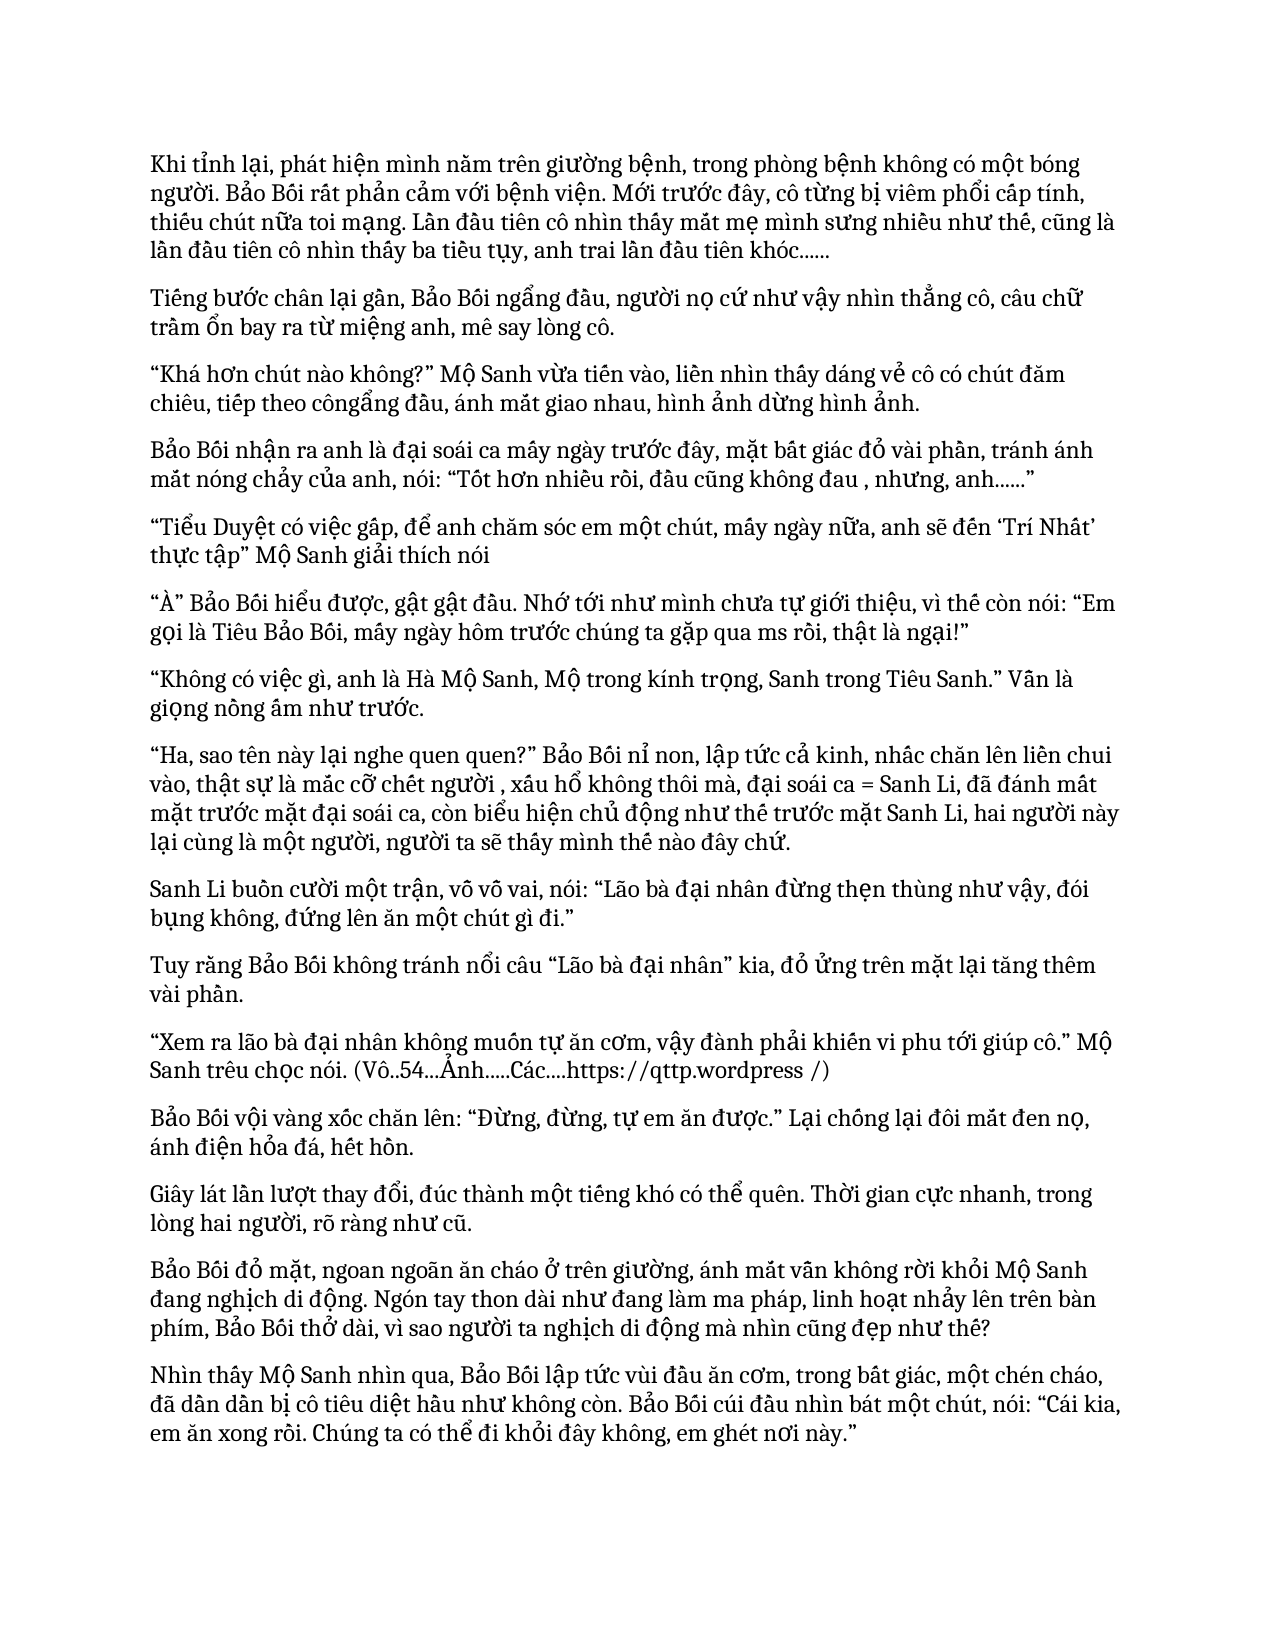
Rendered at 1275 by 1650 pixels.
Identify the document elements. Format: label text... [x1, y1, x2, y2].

text “Xem ra lão bà đại nhân không muốn tự ăn cơm, vậy đành phải khiến vi phu tới giúp cô.” Mộ Sanh trêu chọc nói. (Vô..54...Ảnh.....Các....https://qttp.wordpress /) [150, 1027, 1125, 1085]
text “À” Bảo Bối hiểu được, gật gật đầu. Nhớ tới như mình chưa tự giới thiệu, vì thế còn nói: “Em gọi là Tiêu Bảo Bối, mấy ngày hôm trước chúng ta gặp qua ms rồi, thật là ngại!” [150, 589, 1125, 646]
text Giây lát lần lượt thay đổi, đúc thành một tiếng khó có thể quên. Thời gian cực nhanh, trong lòng hai người, rõ ràng như cũ. [150, 1180, 1125, 1237]
text Tiếng bước chân lại gần, Bảo Bối ngẩng đầu, người nọ cứ như vậy nhìn thẳng cô, câu chữ trầm ổn bay ra từ miệng anh, mê say lòng cô. [150, 284, 1125, 341]
text Sanh Li buồn cười một trận, vỗ vỗ vai, nói: “Lão bà đại nhân đừng thẹn thùng như vậy, đói bụng không, đứng lên ăn một chút gì đi.” [150, 875, 1125, 932]
text “Khá hơn chút nào không?” Mộ Sanh vừa tiến vào, liền nhìn thấy dáng vẻ cô có chút đăm chiêu, tiếp theo côngẩng đầu, ánh mắt giao nhau, hình ảnh dừng hình ảnh. [150, 360, 1125, 417]
text Bảo Bối đỏ mặt, ngoan ngoãn ăn cháo ở trên giường, ánh mắt vẫn không rời khỏi Mộ Sanh đang nghịch di động. Ngón tay thon dài như đang làm ma pháp, linh hoạt nhảy lên trên bàn phím, Bảo Bối thở dài, vì sao người ta nghịch di động mà nhìn cũng đẹp như thế? [150, 1256, 1125, 1342]
text “Không có việc gì, anh là Hà Mộ Sanh, Mộ trong kính trọng, Sanh trong Tiêu Sanh.” Vẫn là giọng nồng ấm như trước. [150, 665, 1125, 722]
text “Tiểu Duyệt có việc gấp, để anh chăm sóc em một chút, mấy ngày nữa, anh sẽ đến ‘Trí Nhất’ thực tập” Mộ Sanh giải thích nói [150, 512, 1125, 570]
text Bảo Bối vội vàng xốc chăn lên: “Đừng, đừng, tự em ăn được.” Lại chống lại đôi mắt đen nọ, ánh điện hỏa đá, hết hồn. [150, 1104, 1125, 1161]
text Tuy rằng Bảo Bối không tránh nổi câu “Lão bà đại nhân” kia, đỏ ửng trên mặt lại tăng thêm vài phần. [150, 951, 1125, 1009]
text Nhìn thấy Mộ Sanh nhìn qua, Bảo Bối lập tức vùi đầu ăn cơm, trong bất giác, một chén cháo, đã dần dần bị cô tiêu diệt hầu như không còn. Bảo Bối cúi đầu nhìn bát một chút, nói: “Cái kia, em ăn xong rồi. Chúng ta có thể đi khỏi đây không, em ghét nơi này.” [150, 1361, 1125, 1447]
text “Ha, sao tên này lại nghe quen quen?” Bảo Bối nỉ non, lập tức cả kinh, nhấc chăn lên liền chui vào, thật sự là mắc cỡ chết người , xấu hổ không thôi mà, đại soái ca = Sanh Li, đã đánh mất mặt trước mặt đại soái ca, còn biểu hiện chủ động như thế trước mặt Sanh Li, hai người này lại cùng là một người, người ta sẽ thấy mình thế nào đây chứ. [150, 741, 1125, 856]
text Bảo Bối nhận ra anh là đại soái ca mấy ngày trước đây, mặt bất giác đỏ vài phần, tránh ánh mắt nóng chảy của anh, nói: “Tốt hơn nhiều rồi, đầu cũng không đau , nhưng, anh......” [150, 436, 1125, 494]
text Khi tỉnh lại, phát hiện mình nằm trên giường bệnh, trong phòng bệnh không có một bóng người. Bảo Bối rất phản cảm với bệnh viện. Mới trước đây, cô từng bị viêm phổi cấp tính, thiếu chút nữa toi mạng. Lần đầu tiên cô nhìn thấy mắt mẹ mình sưng nhiều như thế, cũng là lần đầu tiên cô nhìn thấy ba tiều tụy, anh trai lần đầu tiên khóc...... [150, 150, 1125, 265]
